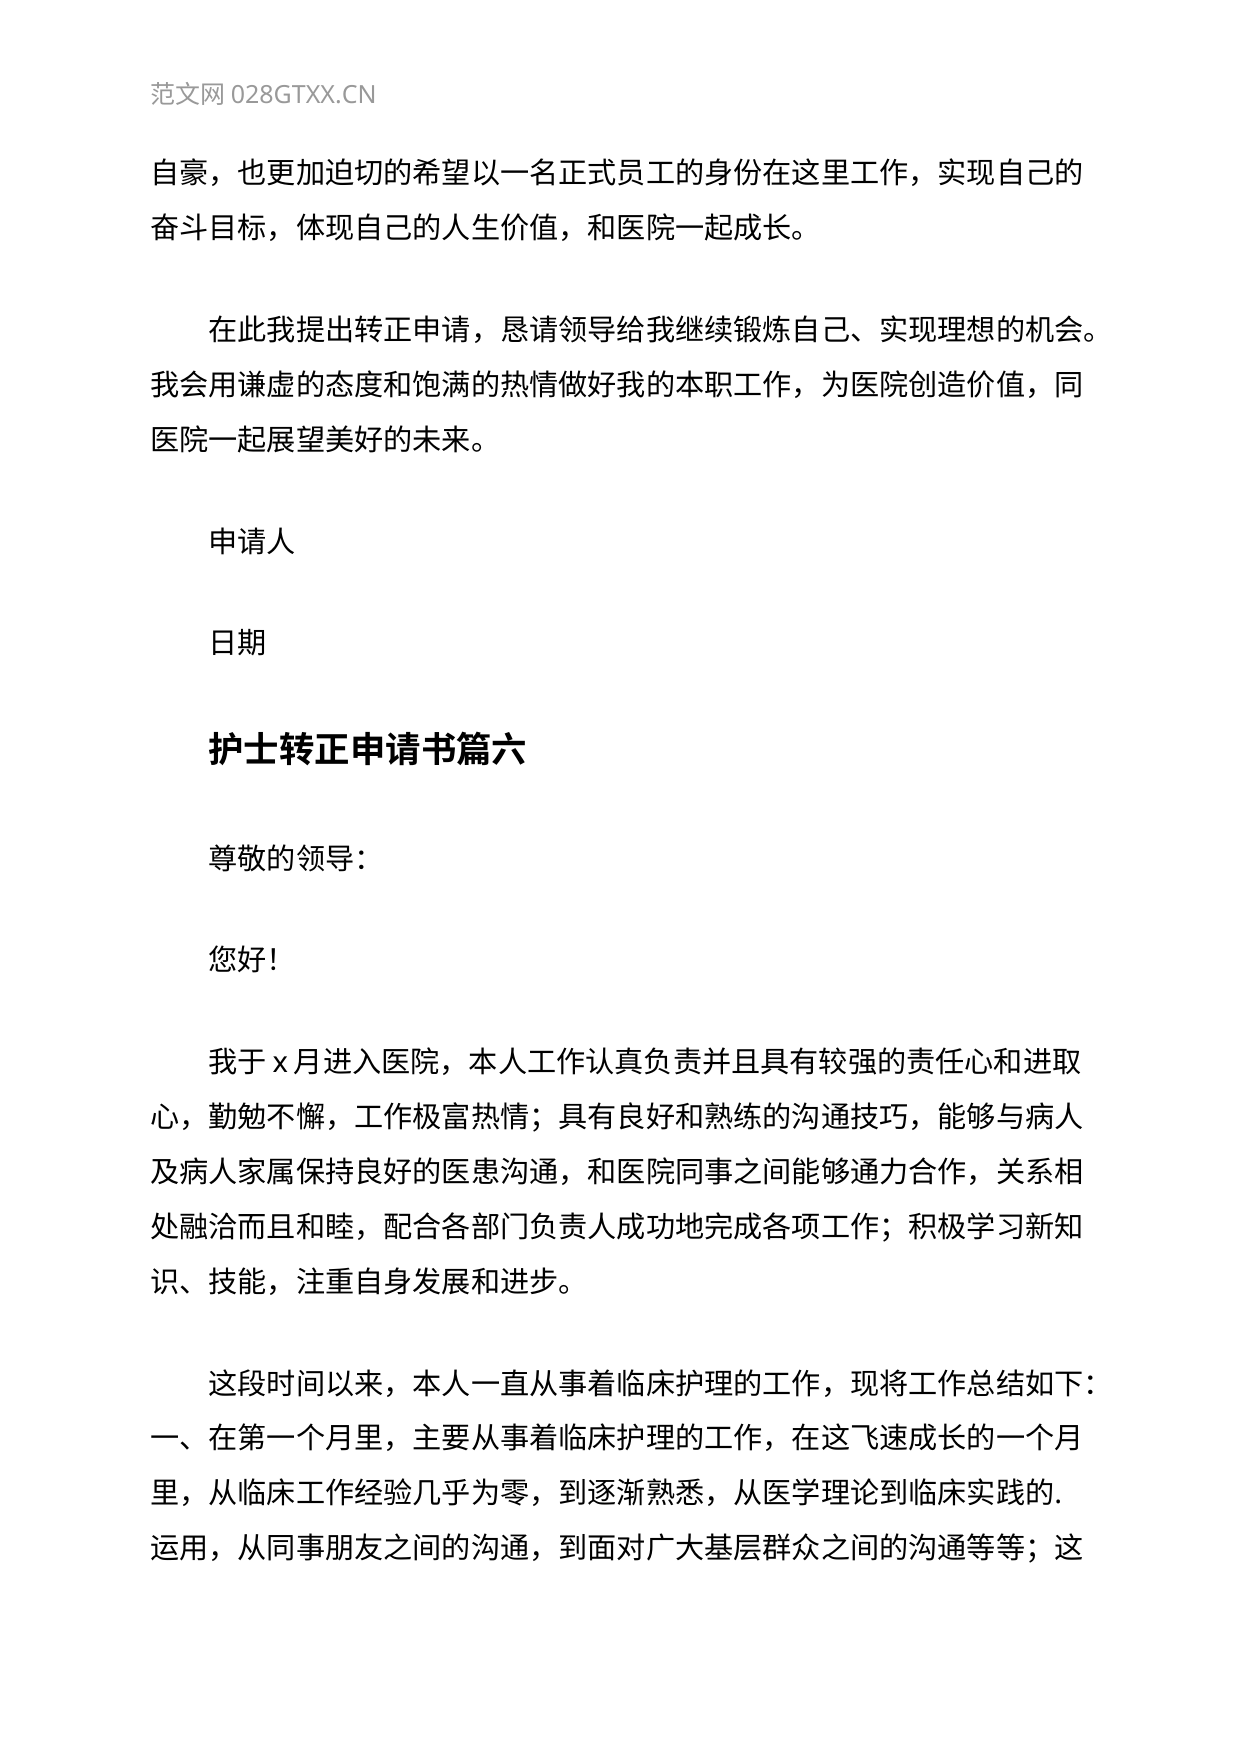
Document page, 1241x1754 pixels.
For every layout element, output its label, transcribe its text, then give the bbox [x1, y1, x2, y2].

text 在此我提出转正申请，恳请领导给我继续锻炼自己、实现理想的机会。我会用谦虚的态度和饱满的热情做好我的本职工作，为医院创造价值，同医院一起展望美好的未来。 [150, 307, 1090, 459]
text 日期 [150, 620, 1090, 662]
text 申请人 [150, 518, 1090, 561]
text 我于x月进入医院，本人工作认真负责并且具有较强的责任心和进取心，勤勉不懈，工作极富热情；具有良好和熟练的沟通技巧，能够与病人及病人家属保持良好的医患沟通，和医院同事之间能够通力合作，关系相处融洽而且和睦，配合各部门负责人成功地完成各项工作；积极学习新知识、技能，注重自身发展和进步。 [150, 1039, 1090, 1301]
text 您好！ [150, 937, 1090, 979]
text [150, 1360, 1090, 1567]
text 护士转正申请书篇六 [150, 722, 1090, 773]
text 尊敬的领导： [150, 835, 1090, 877]
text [150, 150, 1090, 247]
